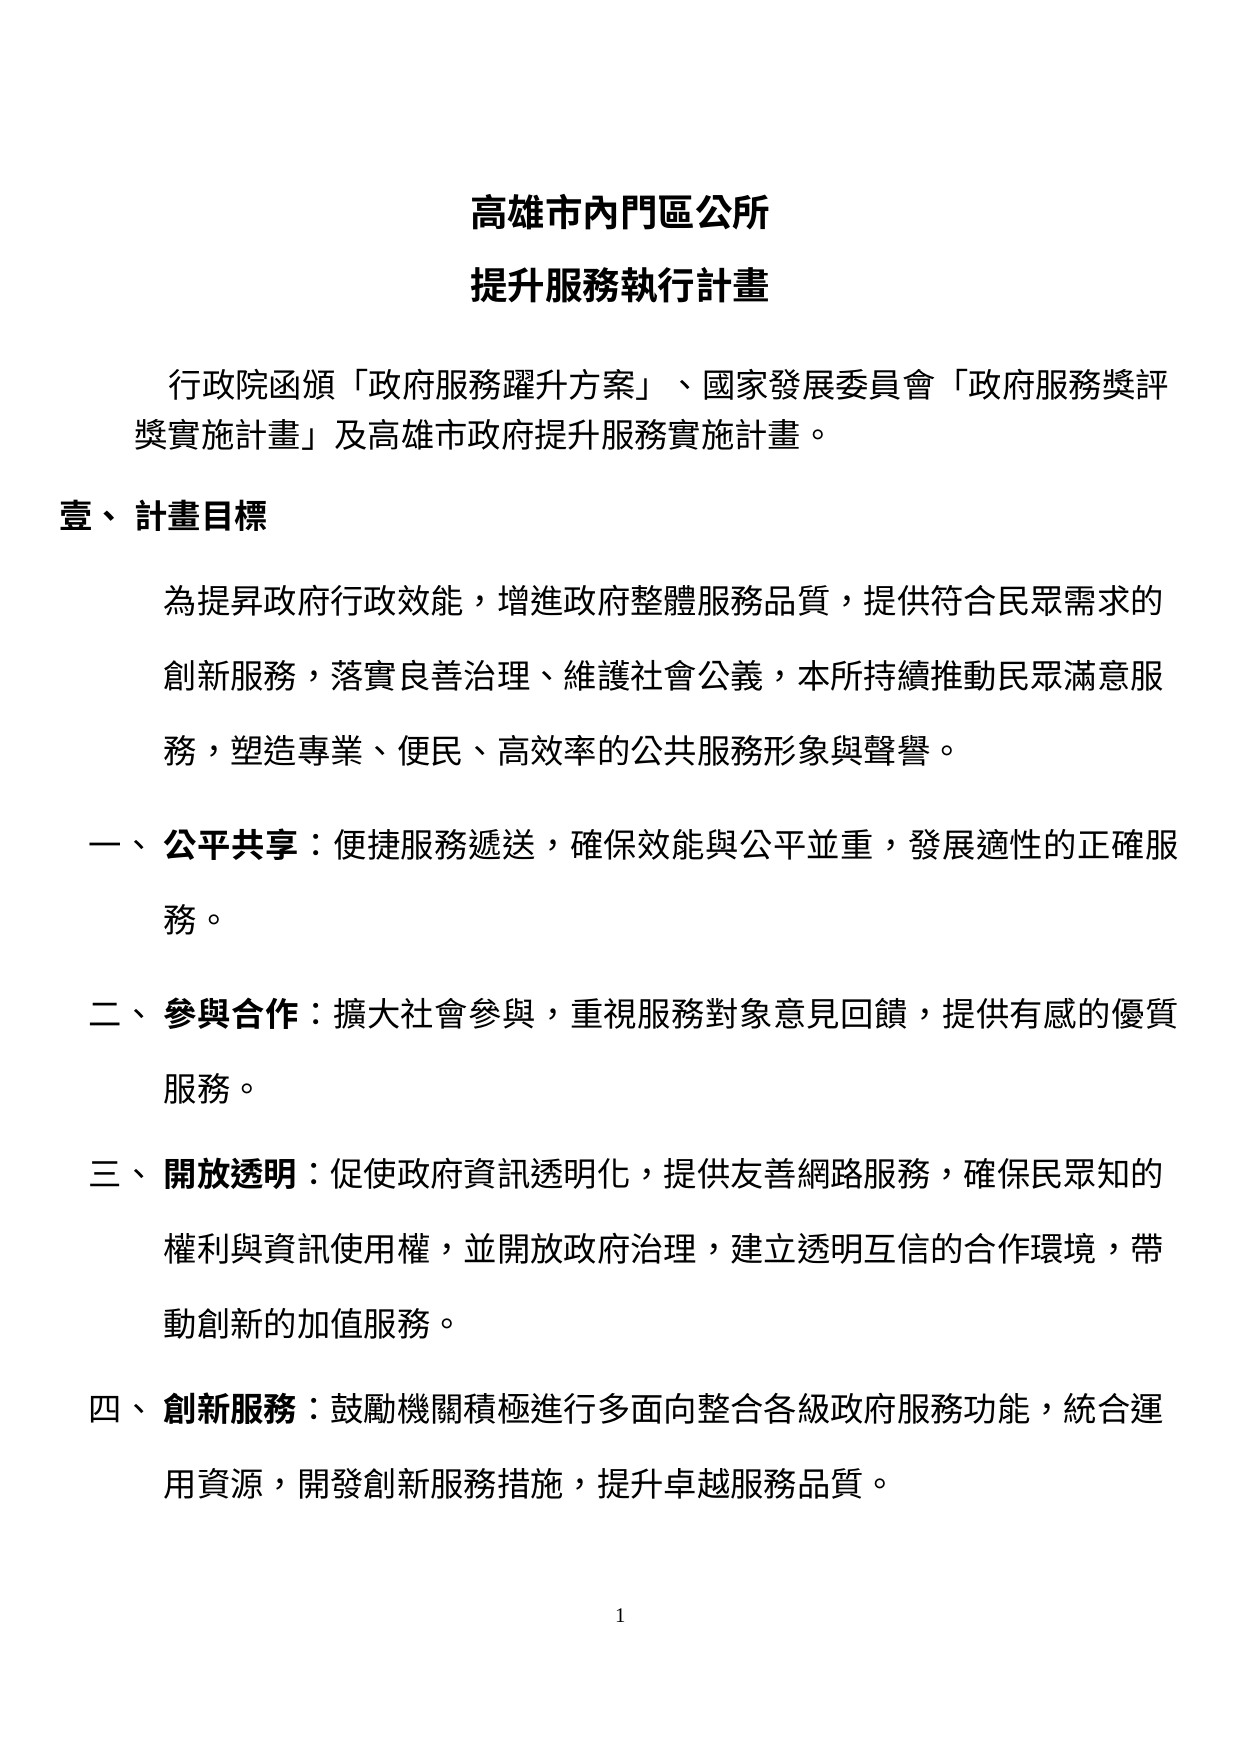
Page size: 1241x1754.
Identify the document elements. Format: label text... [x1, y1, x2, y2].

list 參與合作：擴大社會參與，重視服務對象意見回饋，提供有感的優質服務。 [89, 974, 1181, 1124]
list 開放透明：促使政府資訊透明化，提供友善網路服務，確保民眾知的權利與資訊使用權，並開放政府治理，建立透明互信的合作環境，帶動創新的加值服務。 [89, 1134, 1181, 1359]
list 創新服務：鼓勵機關積極進行多面向整合各級政府服務功能，統合運用資源，開發創新服務措施，提升卓越服務品質。 [89, 1370, 1181, 1520]
list 計畫目標 [59, 476, 1181, 551]
text 高雄市內門區公所 [59, 182, 1181, 237]
list 公平共享：便捷服務遞送，確保效能與公平並重，發展適性的正確服務。 [89, 805, 1181, 955]
text 提升服務執行計畫 [59, 256, 1181, 310]
text 行政院函頒「政府服務躍升方案」、國家發展委員會「政府服務獎評獎實施計畫」及高雄市政府提升服務實施計畫。 [134, 357, 1178, 457]
list 為提昇政府行政效能，增進政府整體服務品質，提供符合民眾需求的創新服務，落實良善治理、維護社會公義，本所持續推動民眾滿意服務，塑造專業、便民、高效率的公共服務形象與聲譽。 [164, 561, 1181, 786]
